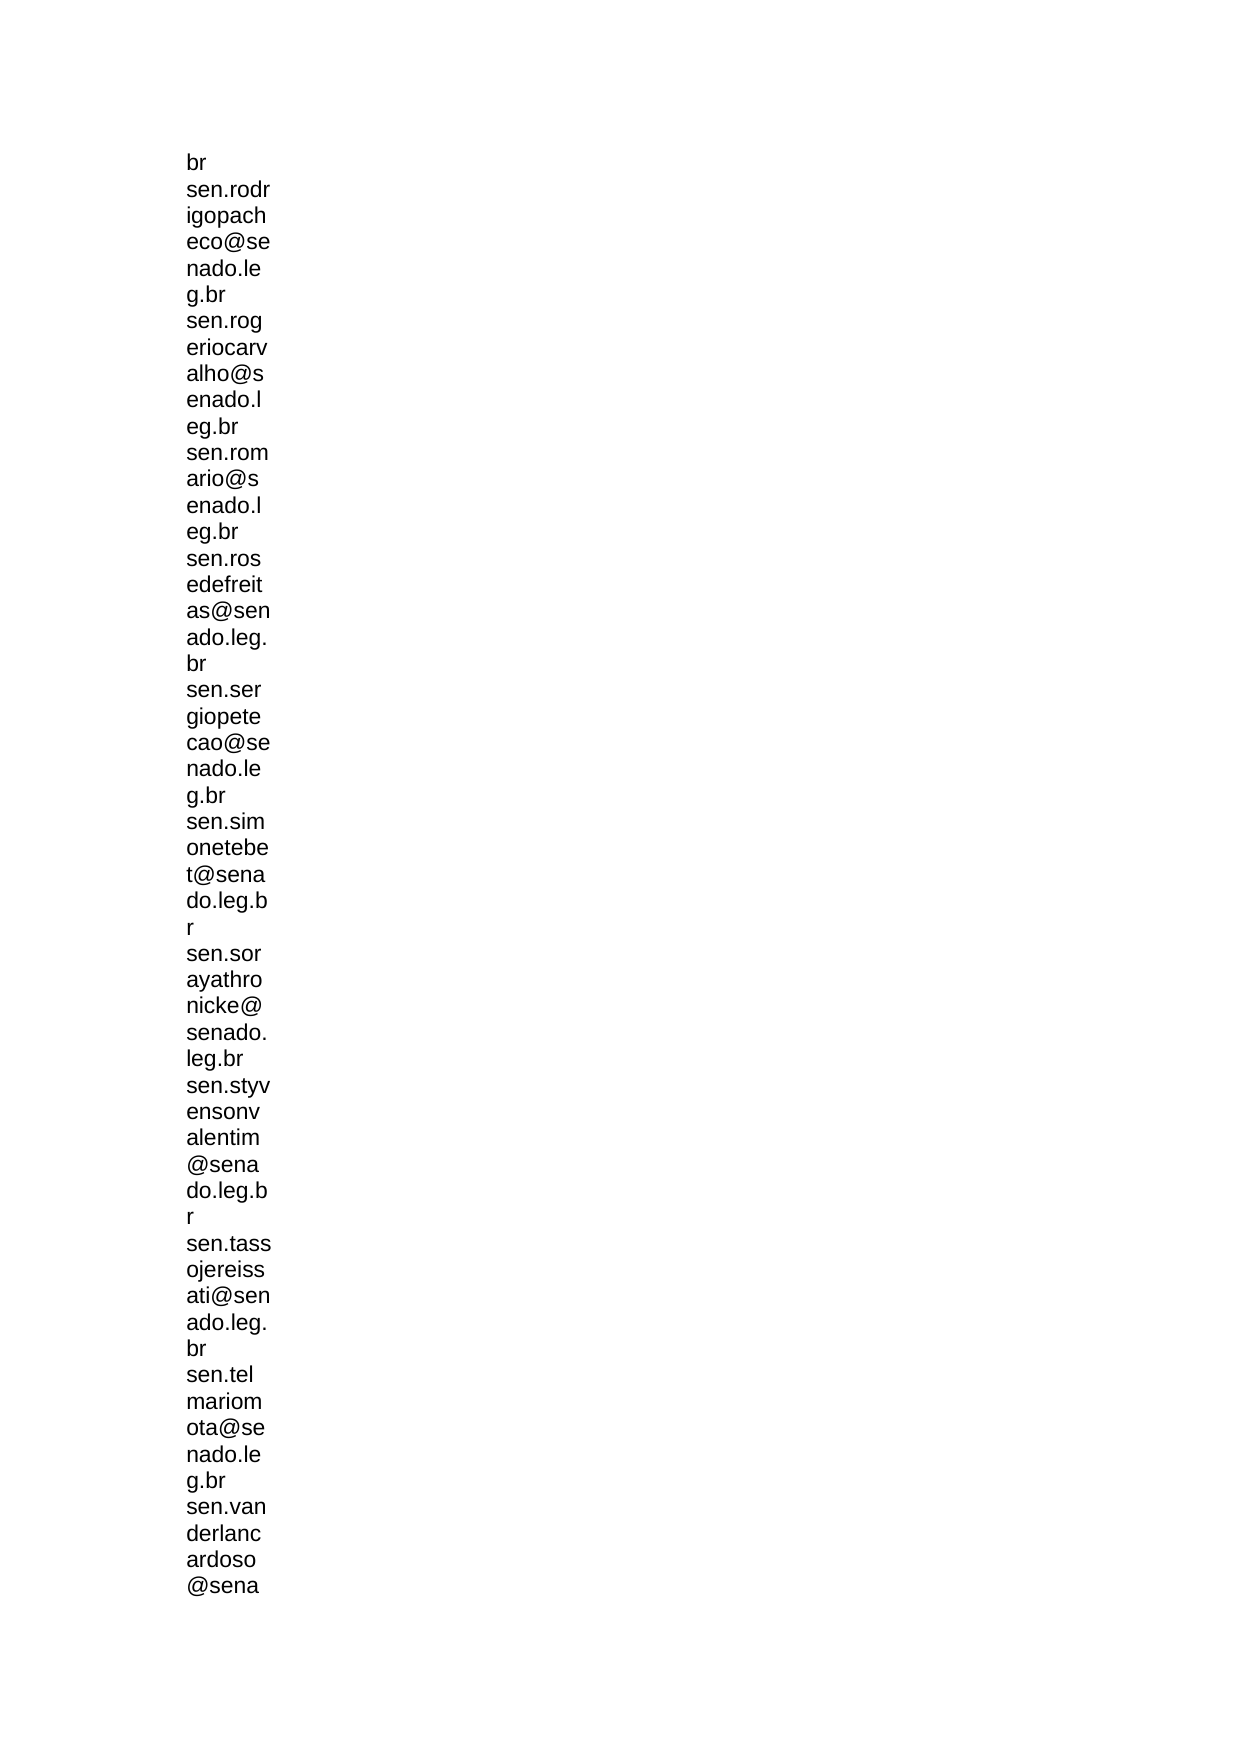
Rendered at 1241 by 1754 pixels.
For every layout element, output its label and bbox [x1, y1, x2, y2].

table_header [177, 148, 608, 1600]
